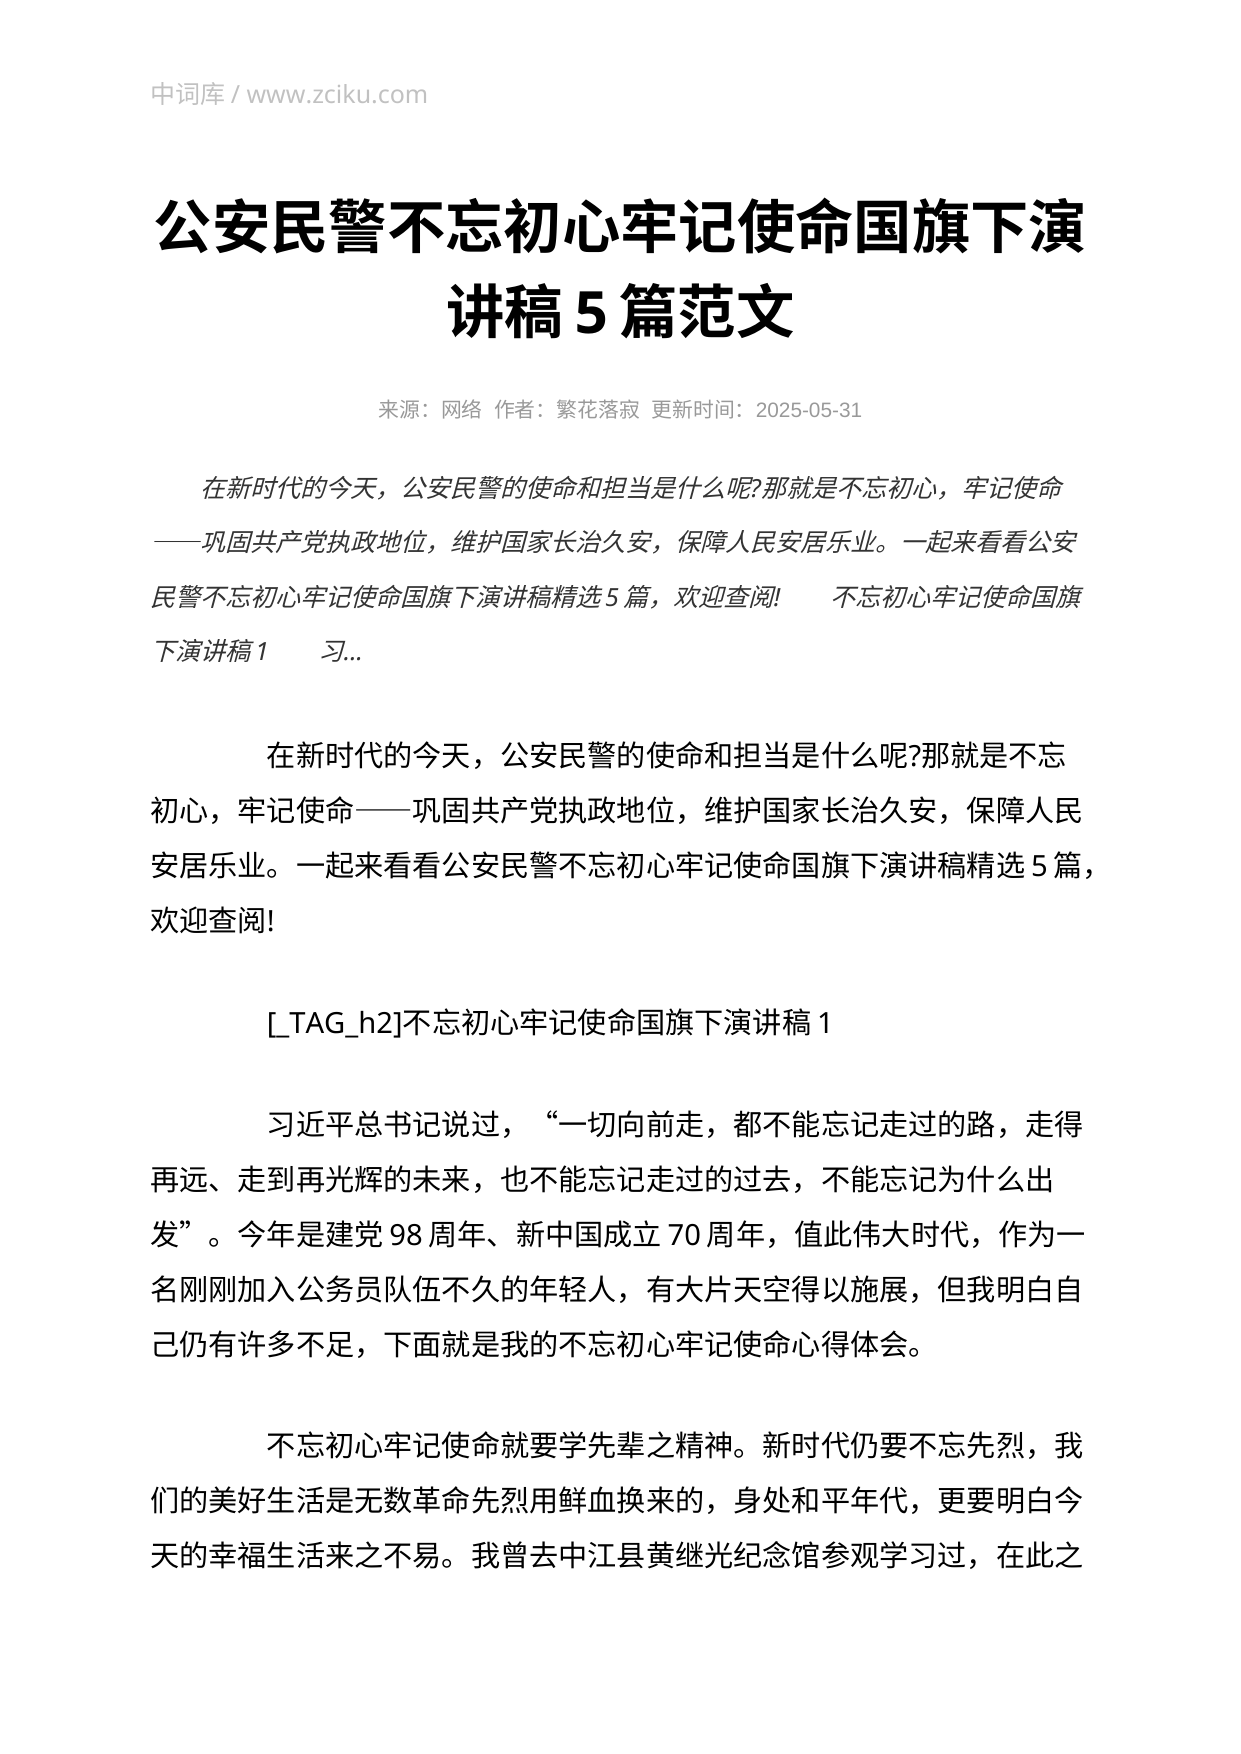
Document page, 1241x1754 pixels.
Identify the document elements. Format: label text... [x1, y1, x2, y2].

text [150, 1423, 1090, 1575]
subtitle 公安民警不忘初心牢记使命国旗下演讲稿5篇范文 [150, 181, 1090, 351]
text 来源：网络 作者：繁花落寂 更新时间：2025-05-31 [150, 397, 1090, 421]
text 习近平总书记说过，“一切向前走，都不能忘记走过的路，走得再远、走到再光辉的未来，也不能忘记走过的过去，不能忘记为什么出发”。今年是建党98周年、新中国成立70周年，值此伟大时代，作为一名刚刚加入公务员队伍不久的年轻人，有大片天空得以施展，但我明白自己仍有许多不足，下面就是我的不忘初心牢记使命心得体会。 [150, 1101, 1090, 1363]
text 在新时代的今天，公安民警的使命和担当是什么呢?那就是不忘初心，牢记使命——巩固共产党执政地位，维护国家长治久安，保障人民安居乐业。一起来看看公安民警不忘初心牢记使命国旗下演讲稿精选5篇，欢迎查阅! [150, 733, 1090, 940]
text 在新时代的今天，公安民警的使命和担当是什么呢?那就是不忘初心，牢记使命——巩固共产党执政地位，维护国家长治久安，保障人民安居乐业。一起来看看公安民警不忘初心牢记使命国旗下演讲稿精选5篇，欢迎查阅! 不忘初心牢记使命国旗下演讲稿1 习... [150, 468, 1090, 668]
text [_TAG_h2]不忘初心牢记使命国旗下演讲稿1 [150, 999, 1090, 1042]
